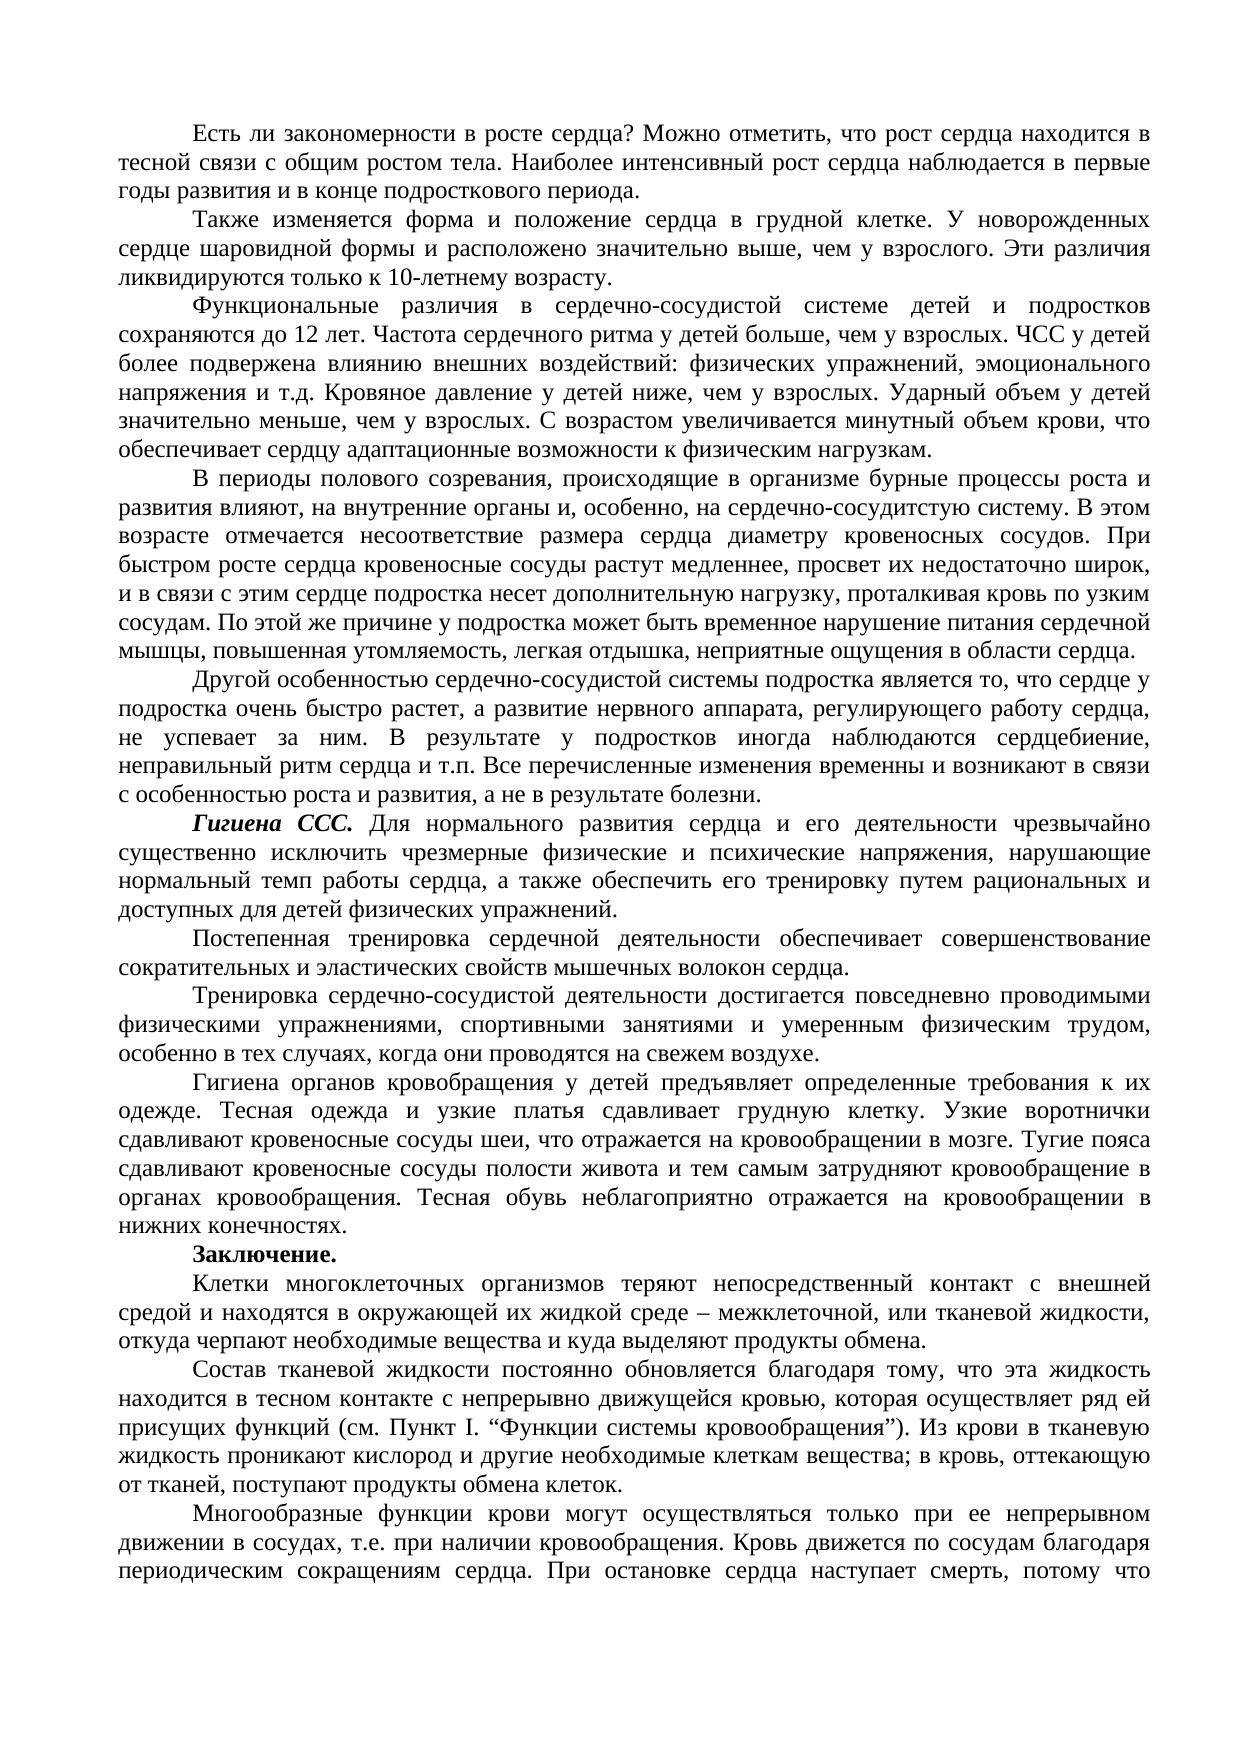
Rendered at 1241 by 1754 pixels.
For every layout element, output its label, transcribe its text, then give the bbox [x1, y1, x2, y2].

text Гигиена органов кровобращения у детей предъявляет определенные требования к их одежде. Тесная одежда и узкие платья сдавливает грудную клетку. Узкие воротнички сдавливают кровеносные сосуды шеи, что отражается на кровообращении в мозге. Тугие пояса сдавливают кровеносные сосуды полости живота и тем самым затрудняют кровообращение в органах кровообращения. Тесная обувь неблагоприятно отражается на кровообращении в нижних конечностях. [118, 1067, 1152, 1239]
text Постепенная тренировка сердечной деятельности обеспечивает совершенствование сократительных и эластических свойств мышечных волокон сердца. [118, 923, 1152, 981]
text Тренировка сердечно-сосудистой деятельности достигается повседневно проводимыми физическими упражнениями, спортивными занятиями и умеренным физическим трудом, особенно в тех случаях, когда они проводятся на свежем воздухе. [118, 981, 1152, 1067]
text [118, 1498, 1152, 1584]
text Также изменяется форма и положение сердца в грудной клетке. У новорожденных сердце шаровидной формы и расположено значительно выше, чем у взрослого. Эти различия ликвидируются только к 10-летнему возрасту. [118, 204, 1152, 291]
text В периоды полового созревания, происходящие в организме бурные процессы роста и развития влияют, на внутренние органы и, особенно, на сердечно-сосудитстую систему. В этом возрасте отмечается несоответствие размера сердца диаметру кровеносных сосудов. При быстром росте сердца кровеносные сосуды растут медленнее, просвет их недостаточно широк, и в связи с этим сердце подростка несет дополнительную нагрузку, проталкивая кровь по узким сосудам. По этой же причине у подростка может быть временное нарушение питания сердечной мышцы, повышенная утомляемость, легкая отдышка, неприятные ощущения в области сердца. [118, 463, 1152, 664]
text Есть ли закономерности в росте сердца? Можно отметить, что рост сердца находится в тесной связи с общим ростом тела. Наиболее интенсивный рост сердца наблюдается в первые годы развития и в конце подросткового периода. [118, 118, 1152, 204]
text Клетки многоклеточных организмов теряют непосредственный контакт с внешней средой и находятся в окружающей их жидкой среде – межклеточной, или тканевой жидкости, откуда черпают необходимые вещества и куда выделяют продукты обмена. [118, 1268, 1152, 1354]
text Состав тканевой жидкости постоянно обновляется благодаря тому, что эта жидкость находится в тесном контакте с непрерывно движущейся кровью, которая осуществляет ряд ей присущих функций (см. Пункт I. “Функции системы кровообращения”). Из крови в тканевую жидкость проникают кислород и другие необходимые клеткам вещества; в кровь, оттекающую от тканей, поступают продукты обмена клеток. [118, 1354, 1152, 1498]
text Гигиена ССС. Для нормального развития сердца и его деятельности чрезвычайно существенно исключить чрезмерные физические и психические напряжения, нарушающие нормальный темп работы сердца, а также обеспечить его тренировку путем рациональных и доступных для детей физических упражнений. [118, 808, 1152, 923]
text Заключение. [118, 1239, 1152, 1268]
text Функциональные различия в сердечно-сосудистой системе детей и подростков сохраняются до 12 лет. Частота сердечного ритма у детей больше, чем у взрослых. ЧСС у детей более подвержена влиянию внешних воздействий: физических упражнений, эмоционального напряжения и т.д. Кровяное давление у детей ниже, чем у взрослых. Ударный объем у детей значительно меньше, чем у взрослых. С возрастом увеличивается минутный объем крови, что обеспечивает сердцу адаптационные возможности к физическим нагрузкам. [118, 291, 1152, 463]
text Другой особенностью сердечно-сосудистой системы подростка является то, что сердце у подростка очень быстро растет, а развитие нервного аппарата, регулирующего работу сердца, не успевает за ним. В результате у подростков иногда наблюдаются сердцебиение, неправильный ритм сердца и т.п. Все перечисленные изменения временны и возникают в связи с особенностью роста и развития, а не в результате болезни. [118, 664, 1152, 808]
